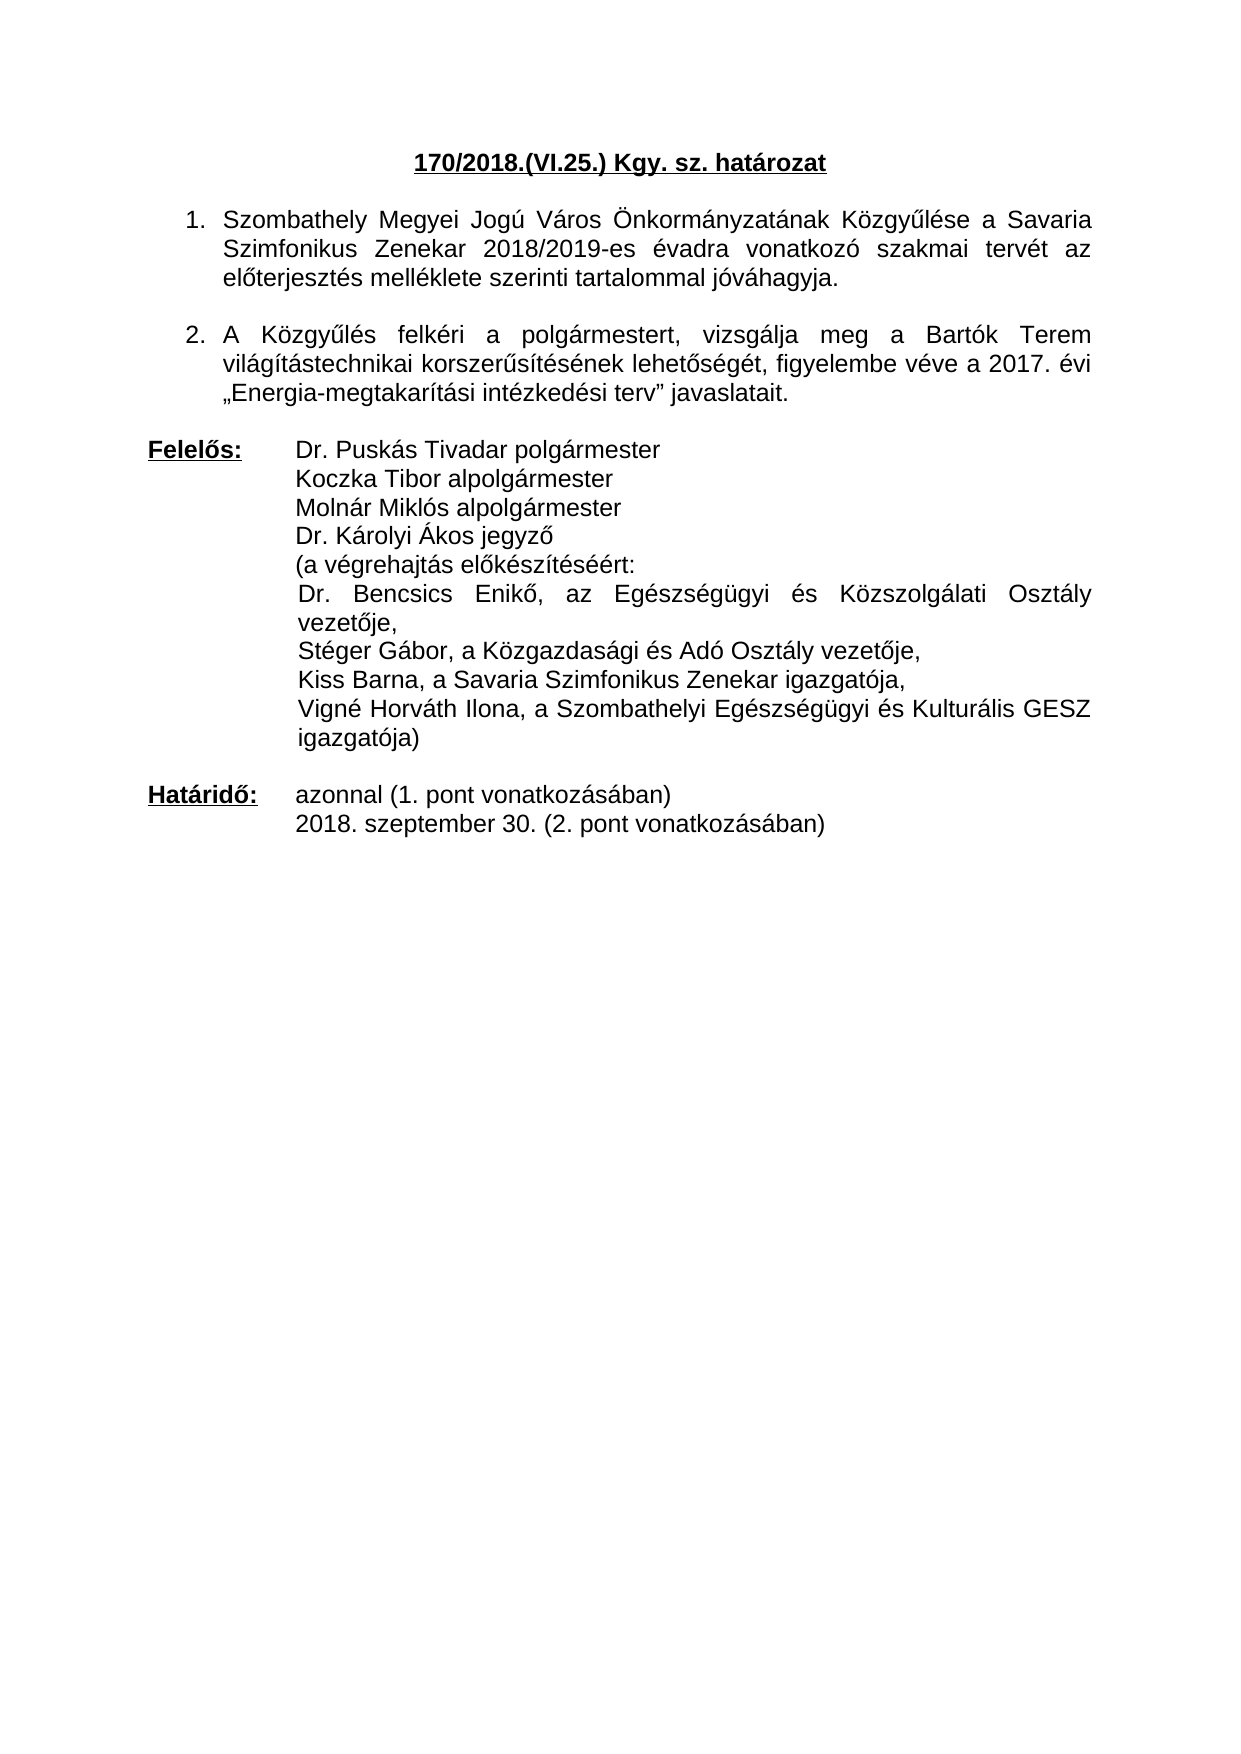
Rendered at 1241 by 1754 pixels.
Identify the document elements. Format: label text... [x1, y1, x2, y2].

text Határidő: azonnal (1. pont vonatkozásában) [148, 780, 1093, 809]
text Felelős: Dr. Puskás Tivadar polgármester [148, 435, 1093, 464]
text 170/2018.(VI.25.) Kgy. sz. határozat [148, 148, 1093, 176]
text Dr. Bencsics Enikő, az Egészségügyi és Közszolgálati Osztály vezetője, [148, 579, 1093, 636]
text Dr. Károlyi Ákos jegyző [148, 521, 1093, 550]
list Szombathely Megyei Jogú Város Önkormányzatának Közgyűlése a Savaria Szimfonikus Zenekar 2018/2019-es évadra vonatkozó szakmai tervét az előterjesztés melléklete szerinti tartalommal jóváhagyja. [185, 205, 1093, 291]
text Molnár Miklós alpolgármester [148, 493, 1093, 521]
text Kiss Barna, a Savaria Szimfonikus Zenekar igazgatója, [148, 665, 1093, 694]
text (a végrehajtás előkészítéséért: [148, 550, 1093, 579]
text 2018. szeptember 30. (2. pont vonatkozásában) [148, 809, 1093, 838]
text Vigné Horváth Ilona, a Szombathelyi Egészségügyi és Kulturális GESZ igazgatója) [148, 694, 1093, 751]
list A Közgyűlés felkéri a polgármestert, vizsgálja meg a Bartók Terem világítástechnikai korszerűsítésének lehetőségét, figyelembe véve a 2017. évi „Energia-megtakarítási intézkedési terv” javaslatait. [185, 320, 1093, 406]
text Stéger Gábor, a Közgazdasági és Adó Osztály vezetője, [148, 636, 1093, 665]
text Koczka Tibor alpolgármester [148, 464, 1093, 493]
